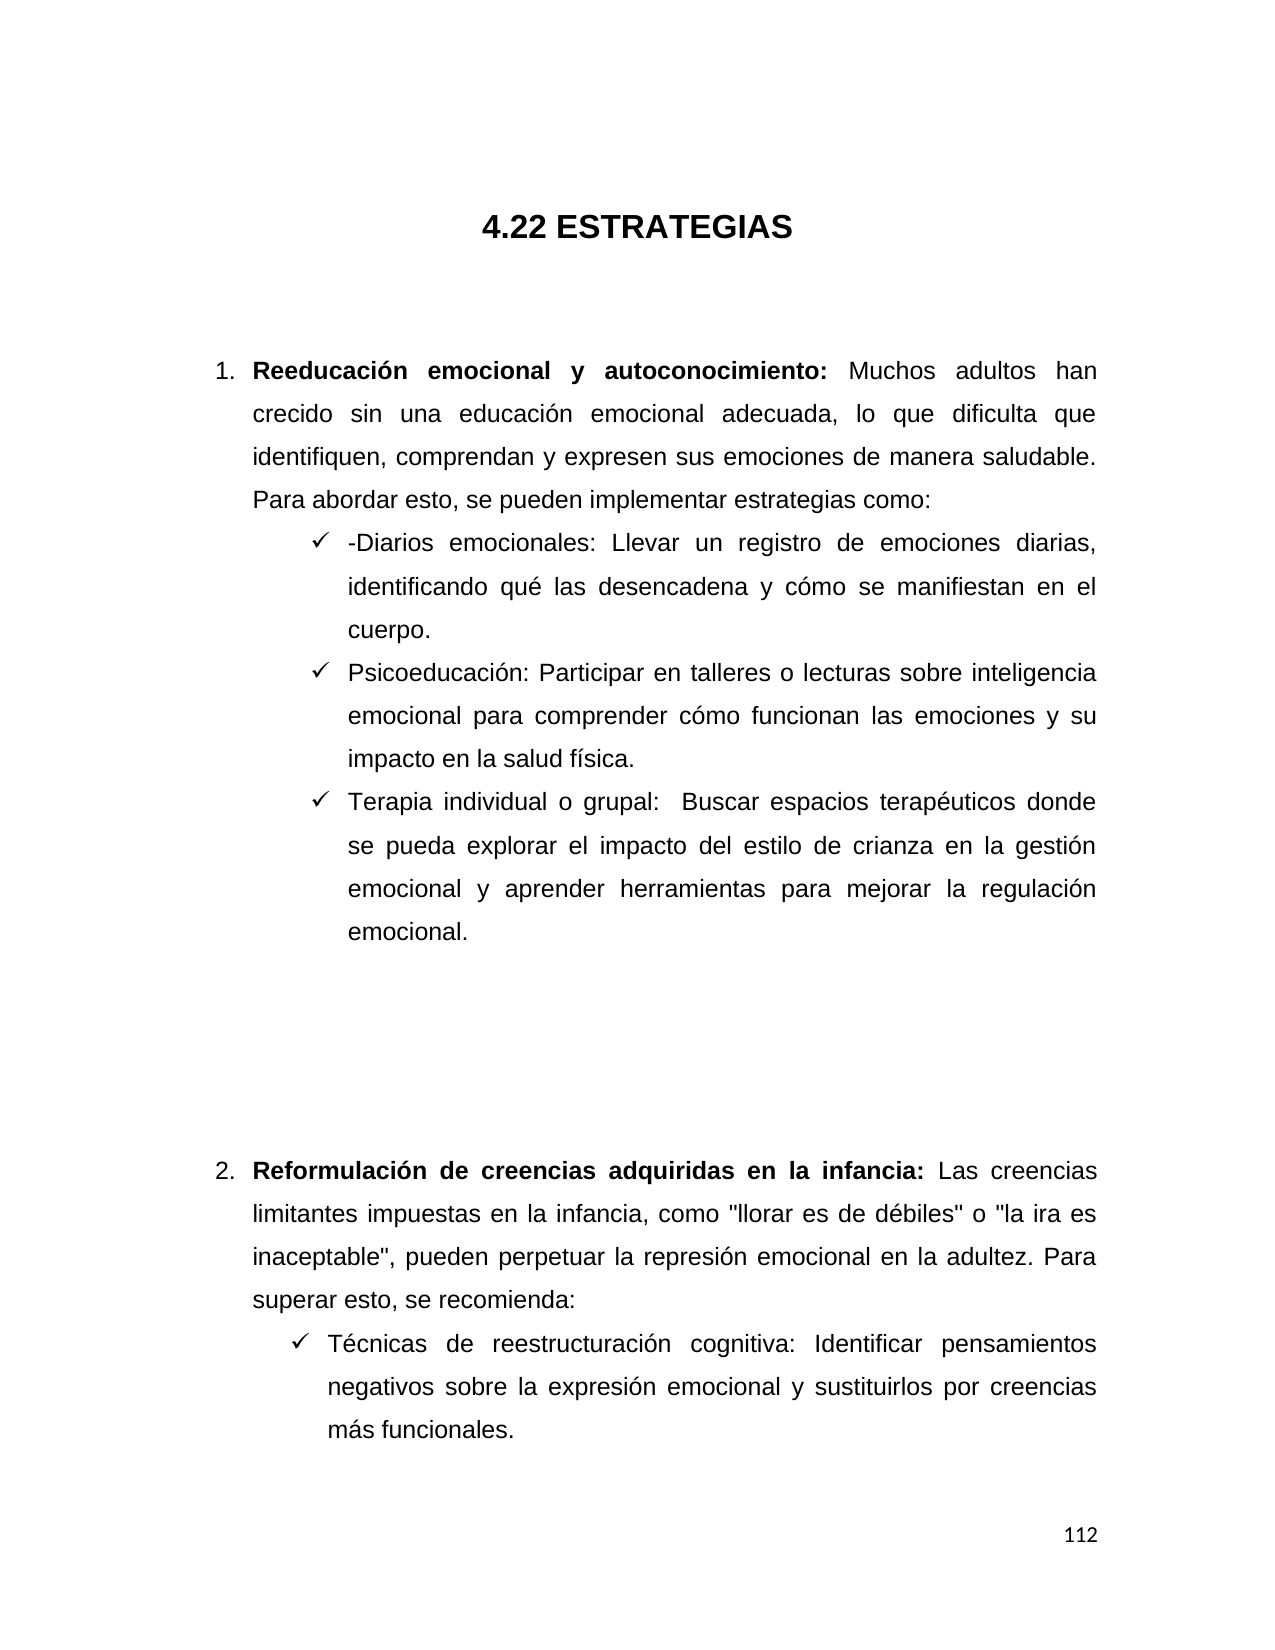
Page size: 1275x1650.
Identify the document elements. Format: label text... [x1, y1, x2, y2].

list Técnicas de reestructuración cognitiva: Identificar pensamientos negativos sobre la expresión emocional y sustituirlos por creencias más funcionales. [290, 1328, 1098, 1444]
list -Diarios emocionales: Llevar un registro de emociones diarias, identificando qué las desencadena y cómo se manifiestan en el cuerpo. [310, 528, 1098, 643]
list Reformulación de creencias adquiridas en la infancia: Las creencias limitantes impuestas en la infancia, como "llorar es de débiles" o "la ira es inaceptable", pueden perpetuar la represión emocional en la adultez. Para superar esto, se recomienda: [215, 1156, 1098, 1314]
list Psicoeducación: Participar en talleres o lecturas sobre inteligencia emocional para comprender cómo funcionan las emociones y su impacto en la salud física. [310, 658, 1098, 773]
list Reeducación emocional y autoconocimiento: Muchos adultos han crecido sin una educación emocional adecuada, lo que dificulta que identifiquen, comprendan y expresen sus emociones de manera saludable. Para abordar esto, se pueden implementar estrategias como: [215, 356, 1098, 514]
text 4.22 ESTRATEGIAS [177, 207, 1098, 246]
list Terapia individual o grupal: Buscar espacios terapéuticos donde se pueda explorar el impacto del estilo de crianza en la gestión emocional y aprender herramientas para mejorar la regulación emocional. [310, 787, 1098, 946]
